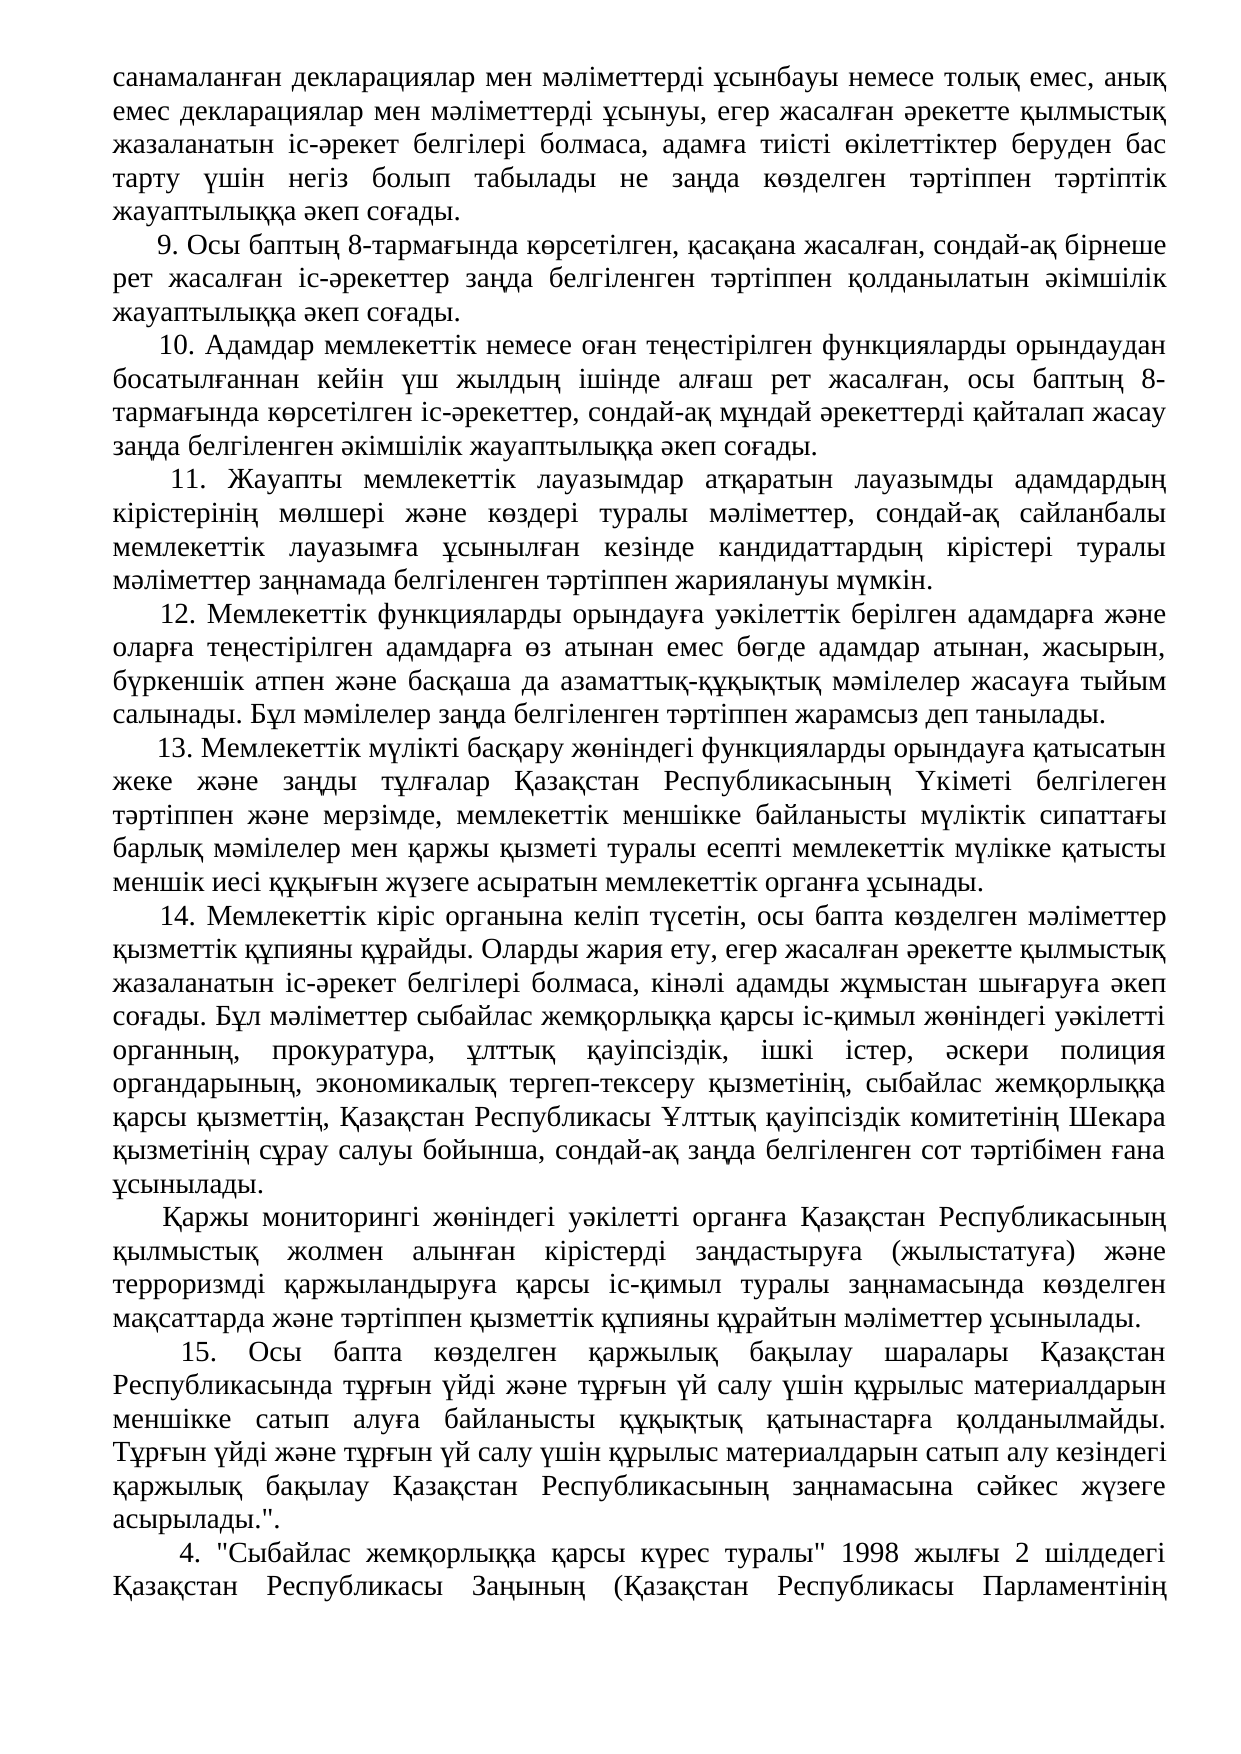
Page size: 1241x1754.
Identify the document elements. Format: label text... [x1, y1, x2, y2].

text 14. Мемлекеттiк кiрiс органына келiп түсетiн, осы бапта көзделген мәлiметтер қызметтiк құпияны құрайды. Оларды жария ету, егер жасалған әрекетте қылмыстық жазаланатын іс-әрекет белгiлерi болмаса, кiнәлi адамды жұмыстан шығаруға әкеп соғады. Бұл мәліметтер сыбайлас жемқорлыққа қарсы іс-қимыл жөніндегі уәкілетті органның, прокуратура, ұлттық қауіпсіздік, ішкі істер, әскери полиция органдарының, экономикалық тергеп-тексеру қызметінің, сыбайлас жемқорлыққа қарсы қызметтің, Қазақстан Республикасы Ұлттық қауіпсіздік комитетінің Шекара қызметінің сұрау салуы бойынша, сондай-ақ заңда белгіленген сот тәртібімен ғана ұсынылады. [112, 898, 1166, 1199]
text 10. Адамдар мемлекеттiк немесе оған теңестiрiлген функцияларды орындаудан босатылғаннан кейiн үш жылдың iшiнде алғаш рет жасалған, осы баптың 8-тармағында көрсетілген іс-әрекеттер, сондай-ақ мұндай әрекеттердi қайталап жасау заңда белгiленген әкiмшiлiк жауаптылыққа әкеп соғады. [112, 327, 1166, 462]
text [112, 59, 1166, 227]
text 13. Мемлекеттiк мүлiктi басқару жөнiндегi функцияларды орындауға қатысатын жеке және заңды тұлғалар Қазақстан Республикасының Үкiметi белгiлеген тәртiппен және мерзiмде, мемлекеттiк меншiкке байланысты мүлiктiк сипаттағы барлық мәмiлелер мен қаржы қызметi туралы есептi мемлекеттiк мүлiкке қатысты меншiк иесi құқығын жүзеге асыратын мемлекеттiк органға ұсынады. [112, 730, 1166, 898]
text Қаржы мониторингi жөнiндегi уәкiлеттi органға Қазақстан Республикасының қылмыстық жолмен алынған кiрiстердi заңдастыруға (жылыстатуға) және терроризмдi қаржыландыруға қарсы iс-қимыл туралы заңнамасында көзделген мақсаттарда және тәртiппен қызметтiк құпияны құрайтын мәлiметтер ұсынылады. [112, 1199, 1166, 1334]
text 12. Мемлекеттiк функцияларды орындауға уәкiлеттiк берiлген адамдарға және оларға теңестiрiлген адамдарға өз атынан емес бөгде адамдар атынан, жасырын, бүркеншiк атпен және басқаша да азаматтық-құқықтық мәмiлелер жасауға тыйым салынады. Бұл мәмiлелер заңда белгiленген тәртiппен жарамсыз деп танылады. [112, 596, 1166, 730]
text 15. Осы бапта көзделген қаржылық бақылау шаралары Қазақстан Республикасында тұрғын үйдi және тұрғын үй салу үшiн құрылыс материалдарын меншiкке сатып алуға байланысты құқықтық қатынастарға қолданылмайды. Тұрғын үйдi және тұрғын үй салу үшiн құрылыс материалдарын сатып алу кезiндегi қаржылық бақылау Қазақстан Республикасының заңнамасына сәйкес жүзеге асырылады.". [112, 1334, 1166, 1535]
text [112, 1535, 1166, 1602]
text 11. Жауапты мемлекеттiк лауазымдар атқаратын лауазымды адамдардың кірістерінің мөлшерi және көздерi туралы мәлiметтер, сондай-ақ сайланбалы мемлекеттiк лауазымға ұсынылған кезiнде кандидаттардың кірістері туралы мәлiметтер заңнамада белгiленген тәртiппен жариялануы мүмкiн. [112, 462, 1166, 596]
text 9. Осы баптың 8-тармағында көрсетiлген, қасақана жасалған, сондай-ақ бiрнеше рет жасалған іс-әрекеттер заңда белгiленген тәртiппен қолданылатын әкiмшiлiк жауаптылыққа әкеп соғады. [112, 227, 1166, 327]
